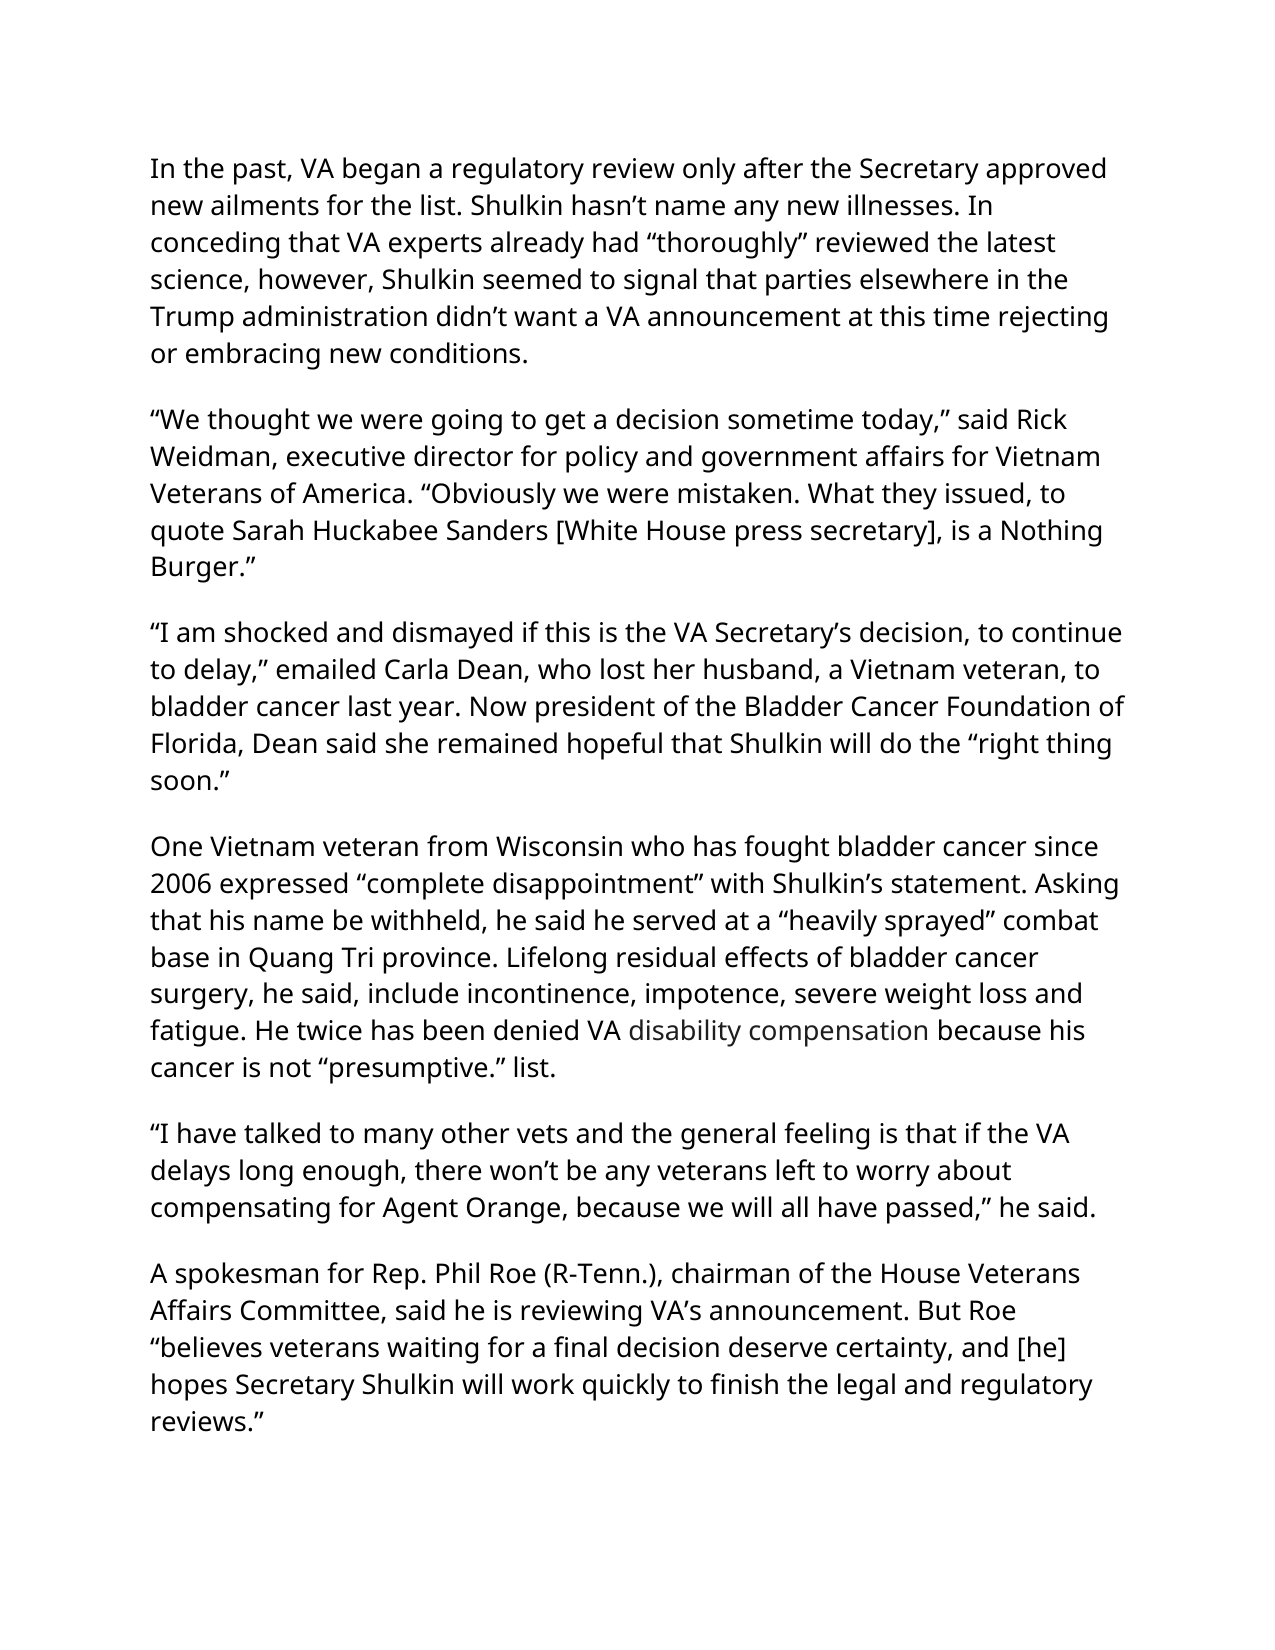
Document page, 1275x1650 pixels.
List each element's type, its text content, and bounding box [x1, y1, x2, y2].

text “I am shocked and dismayed if this is the VA Secretary’s decision, to continue to delay,” emailed Carla Dean, who lost her husband, a Vietnam veteran, to bladder cancer last year. Now president of the Bladder Cancer Foundation of Florida, Dean said she remained hopeful that Shulkin will do the “right thing soon.” [150, 614, 1125, 798]
text “I have talked to many other vets and the general feeling is that if the VA delays long enough, there won’t be any veterans left to worry about compensating for Agent Orange, because we will all have passed,” he said. [150, 1115, 1125, 1225]
text “We thought we were going to get a decision sometime today,” said Rick Weidman, executive director for policy and government affairs for Vietnam Veterans of America. “Obviously we were mistaken. What they issued, to quote Sarah Huckabee Sanders [White House press secretary], is a Nothing Burger.” [150, 400, 1125, 585]
text One Vietnam veteran from Wisconsin who has fought bladder cancer since 2006 expressed “complete disappointment” with Shulkin’s statement. Asking that his name be withheld, he said he served at a “heavily sprayed” combat base in Quang Tri province. Lifelong residual effects of bladder cancer surgery, he said, include incontinence, impotence, severe weight loss and fatigue. He twice has been denied VA disability compensation because his cancer is not “presumptive.” list. [150, 827, 1125, 1086]
text In the past, VA began a regulatory review only after the Secretary approved new ailments for the list. Shulkin hasn’t name any new illnesses. In conceding that VA experts already had “thoroughly” reviewed the latest science, however, Shulkin seemed to signal that parties elsewhere in the Trump administration didn’t want a VA announcement at this time rejecting or embracing new conditions. [150, 150, 1125, 371]
text A spokesman for Rep. Phil Roe (R-Tenn.), chairman of the House Veterans Affairs Committee, said he is reviewing VA’s announcement. But Roe “believes veterans waiting for a final decision deserve certainty, and [he] hopes Secretary Shulkin will work quickly to finish the legal and regulatory reviews.” [150, 1254, 1125, 1439]
